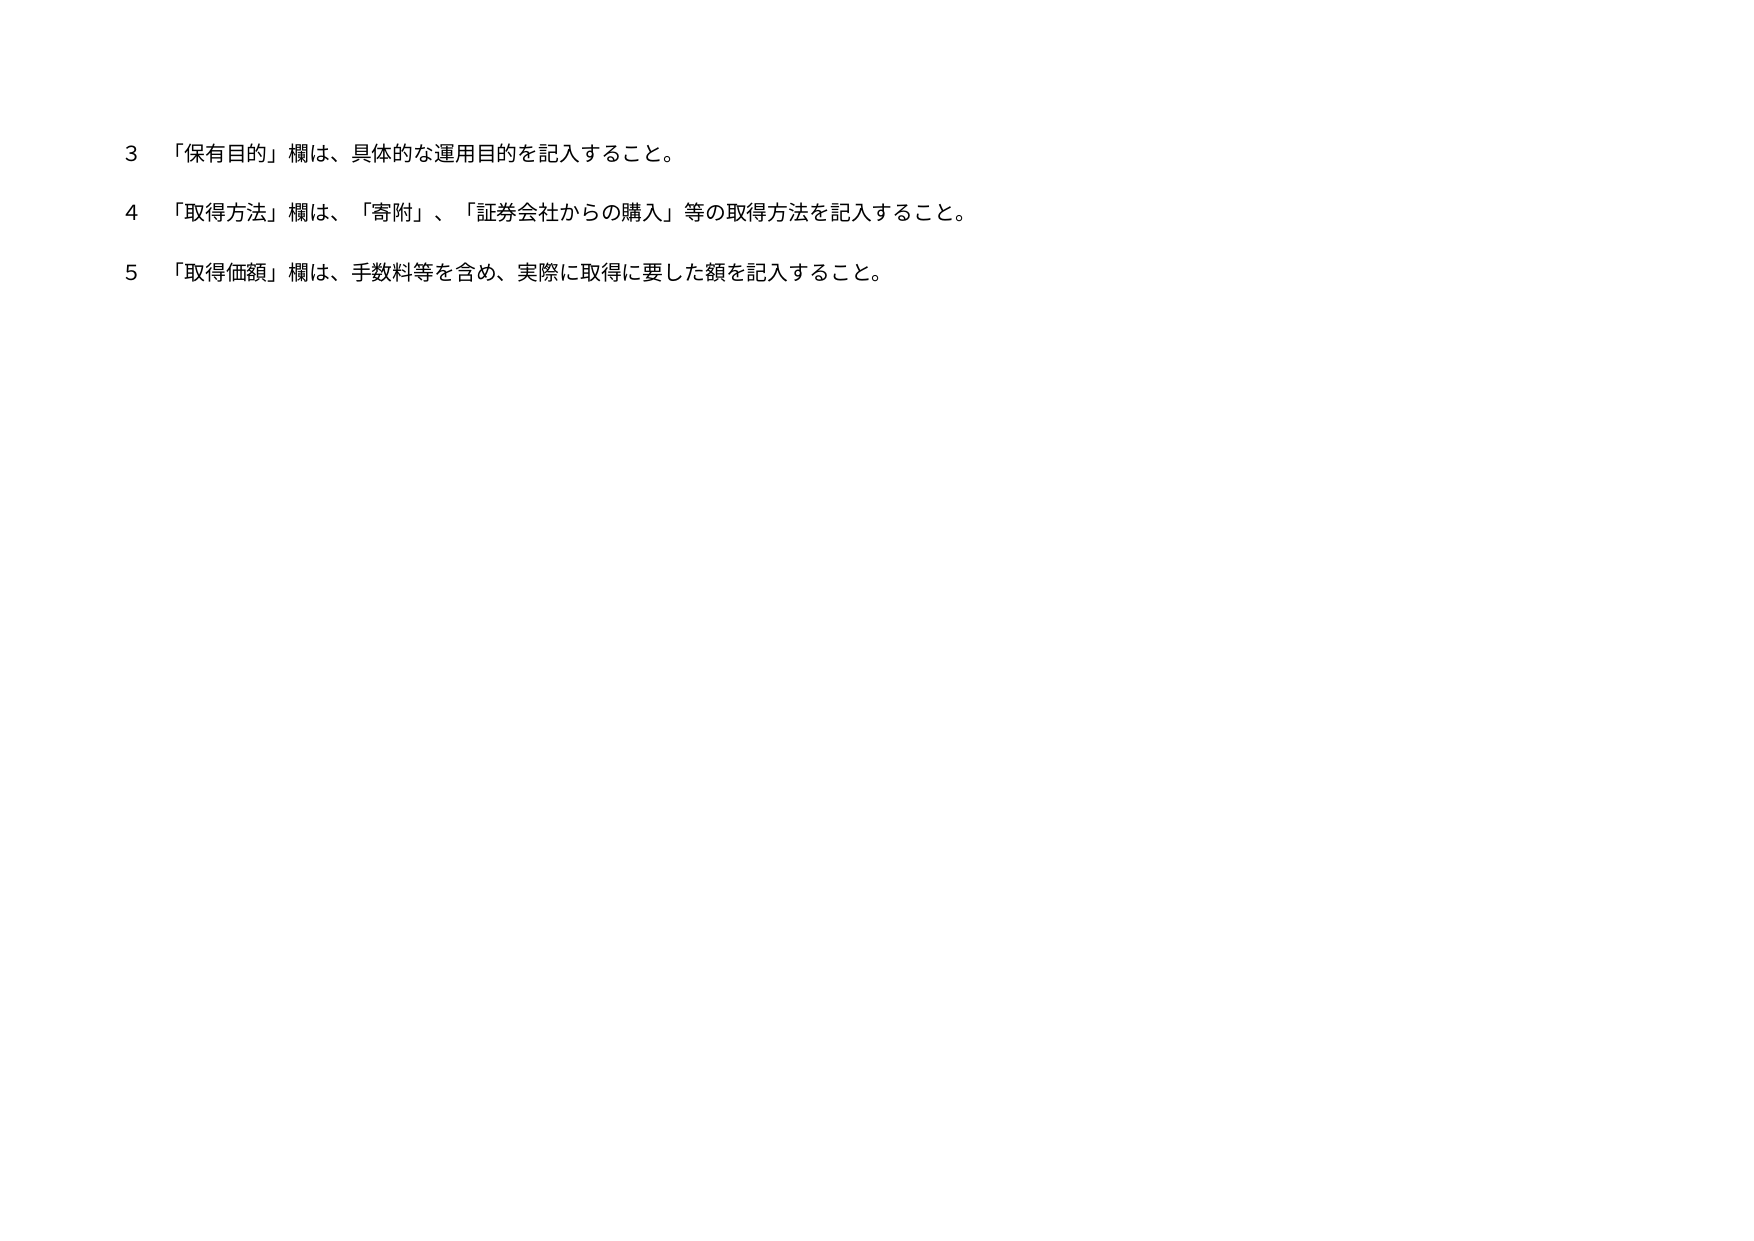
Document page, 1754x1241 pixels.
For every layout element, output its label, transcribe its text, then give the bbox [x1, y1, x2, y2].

text ３ 「保有目的」欄は、具体的な運用目的を記入すること。 [59, 123, 1695, 182]
text ４ 「取得方法」欄は、「寄附」、「証券会社からの購入」等の取得方法を記入すること。 [59, 182, 1695, 241]
text ５ 「取得価額」欄は、手数料等を含め、実際に取得に要した額を記入すること。 [59, 241, 1695, 301]
